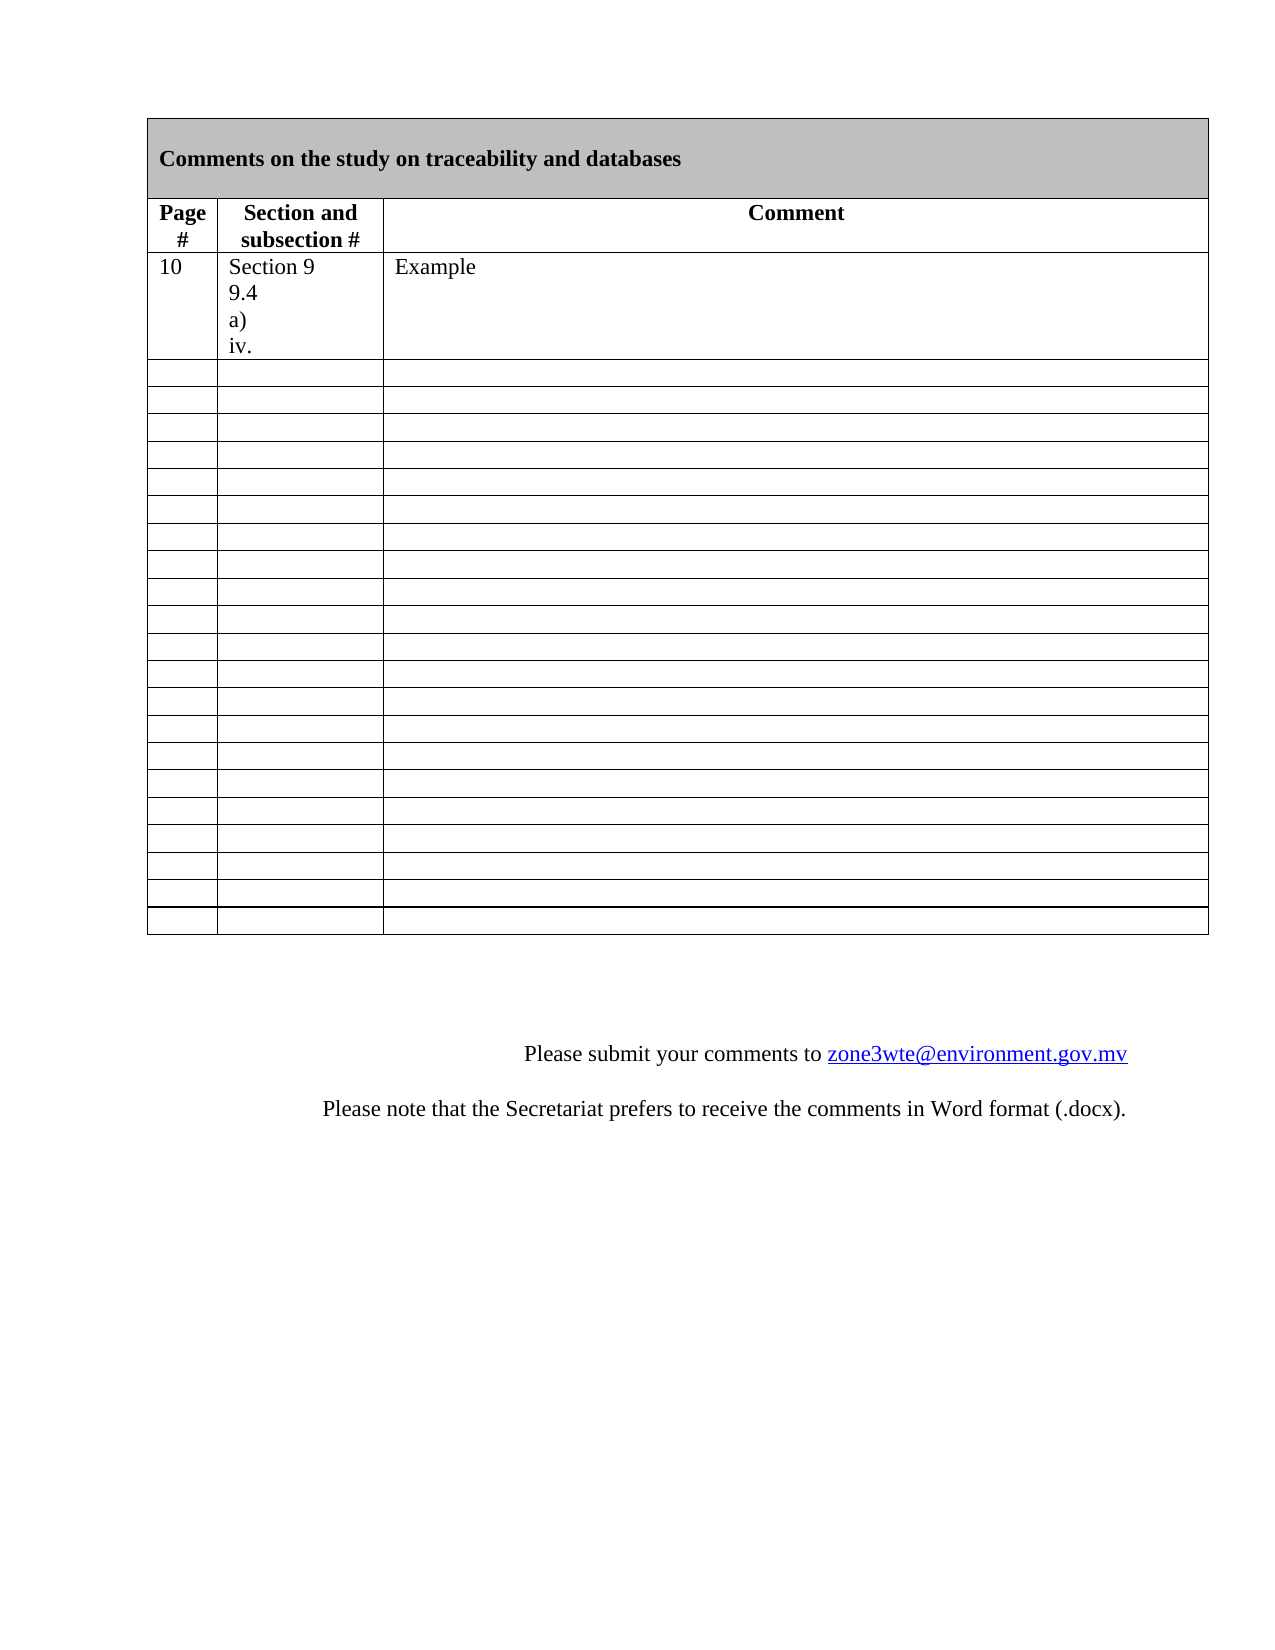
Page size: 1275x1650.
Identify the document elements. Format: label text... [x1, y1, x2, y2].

table_cell [148, 880, 217, 906]
table_cell [384, 853, 1208, 879]
table_cell [218, 360, 383, 386]
table_cell [148, 908, 217, 934]
table_cell [384, 798, 1208, 824]
table_cell [218, 469, 383, 495]
table_cell [384, 469, 1208, 495]
table_cell [384, 606, 1208, 632]
table_cell [148, 524, 217, 550]
table_cell Section 9 9.4 a) iv. [218, 253, 383, 358]
text Please note that the Secretariat prefers to receive the comments in Word format (.docx). [148, 1095, 1127, 1122]
table_cell [384, 634, 1208, 660]
table_cell [384, 743, 1208, 769]
table_cell [148, 825, 217, 852]
table_cell [384, 360, 1208, 386]
table_cell [218, 770, 383, 797]
table_cell [384, 825, 1208, 852]
table_cell [384, 716, 1208, 742]
table_cell [148, 496, 217, 523]
table_cell [384, 661, 1208, 687]
table_cell [148, 743, 217, 769]
table_cell [218, 414, 383, 441]
table_cell [218, 524, 383, 550]
table_cell [148, 606, 217, 632]
table_cell [148, 387, 217, 413]
table_cell [218, 606, 383, 632]
table_cell [148, 579, 217, 605]
table_cell [384, 524, 1208, 550]
table_cell [218, 661, 383, 687]
table_cell Example [384, 253, 1208, 358]
table_cell [218, 743, 383, 769]
table_cell [148, 688, 217, 714]
table_cell [218, 825, 383, 852]
table_cell [384, 551, 1208, 578]
table_cell Comments on the study on traceability and databases [148, 119, 1208, 198]
table_cell [384, 414, 1208, 441]
table_cell [148, 716, 217, 742]
table_cell [148, 798, 217, 824]
table_cell [218, 551, 383, 578]
table_cell [384, 387, 1208, 413]
table_cell [218, 908, 383, 934]
table_cell [148, 414, 217, 441]
table_cell [218, 853, 383, 879]
table_cell [148, 360, 217, 386]
table_cell [218, 579, 383, 605]
table_cell Page # [148, 199, 217, 252]
table_cell [218, 496, 383, 523]
table_cell [218, 688, 383, 714]
table_cell [148, 661, 217, 687]
table_cell [148, 770, 217, 797]
table_cell [148, 469, 217, 495]
table_cell 10 [148, 253, 217, 358]
table_cell Section and subsection # [218, 199, 383, 252]
table_cell Comment [384, 199, 1208, 252]
text Please submit your comments to zone3wte@environment.gov.mv [148, 1040, 1127, 1067]
table_cell [148, 442, 217, 468]
table_cell [148, 634, 217, 660]
table_cell [218, 716, 383, 742]
table_cell [148, 853, 217, 879]
table_cell [218, 880, 383, 906]
table_cell [384, 688, 1208, 714]
table_cell [384, 770, 1208, 797]
table_cell [218, 634, 383, 660]
table_cell [384, 908, 1208, 934]
table_cell [384, 579, 1208, 605]
table_cell [384, 442, 1208, 468]
table_cell [384, 496, 1208, 523]
table_cell [384, 880, 1208, 906]
table_cell [218, 442, 383, 468]
table_cell [218, 387, 383, 413]
table_cell [218, 798, 383, 824]
table_cell [148, 551, 217, 578]
